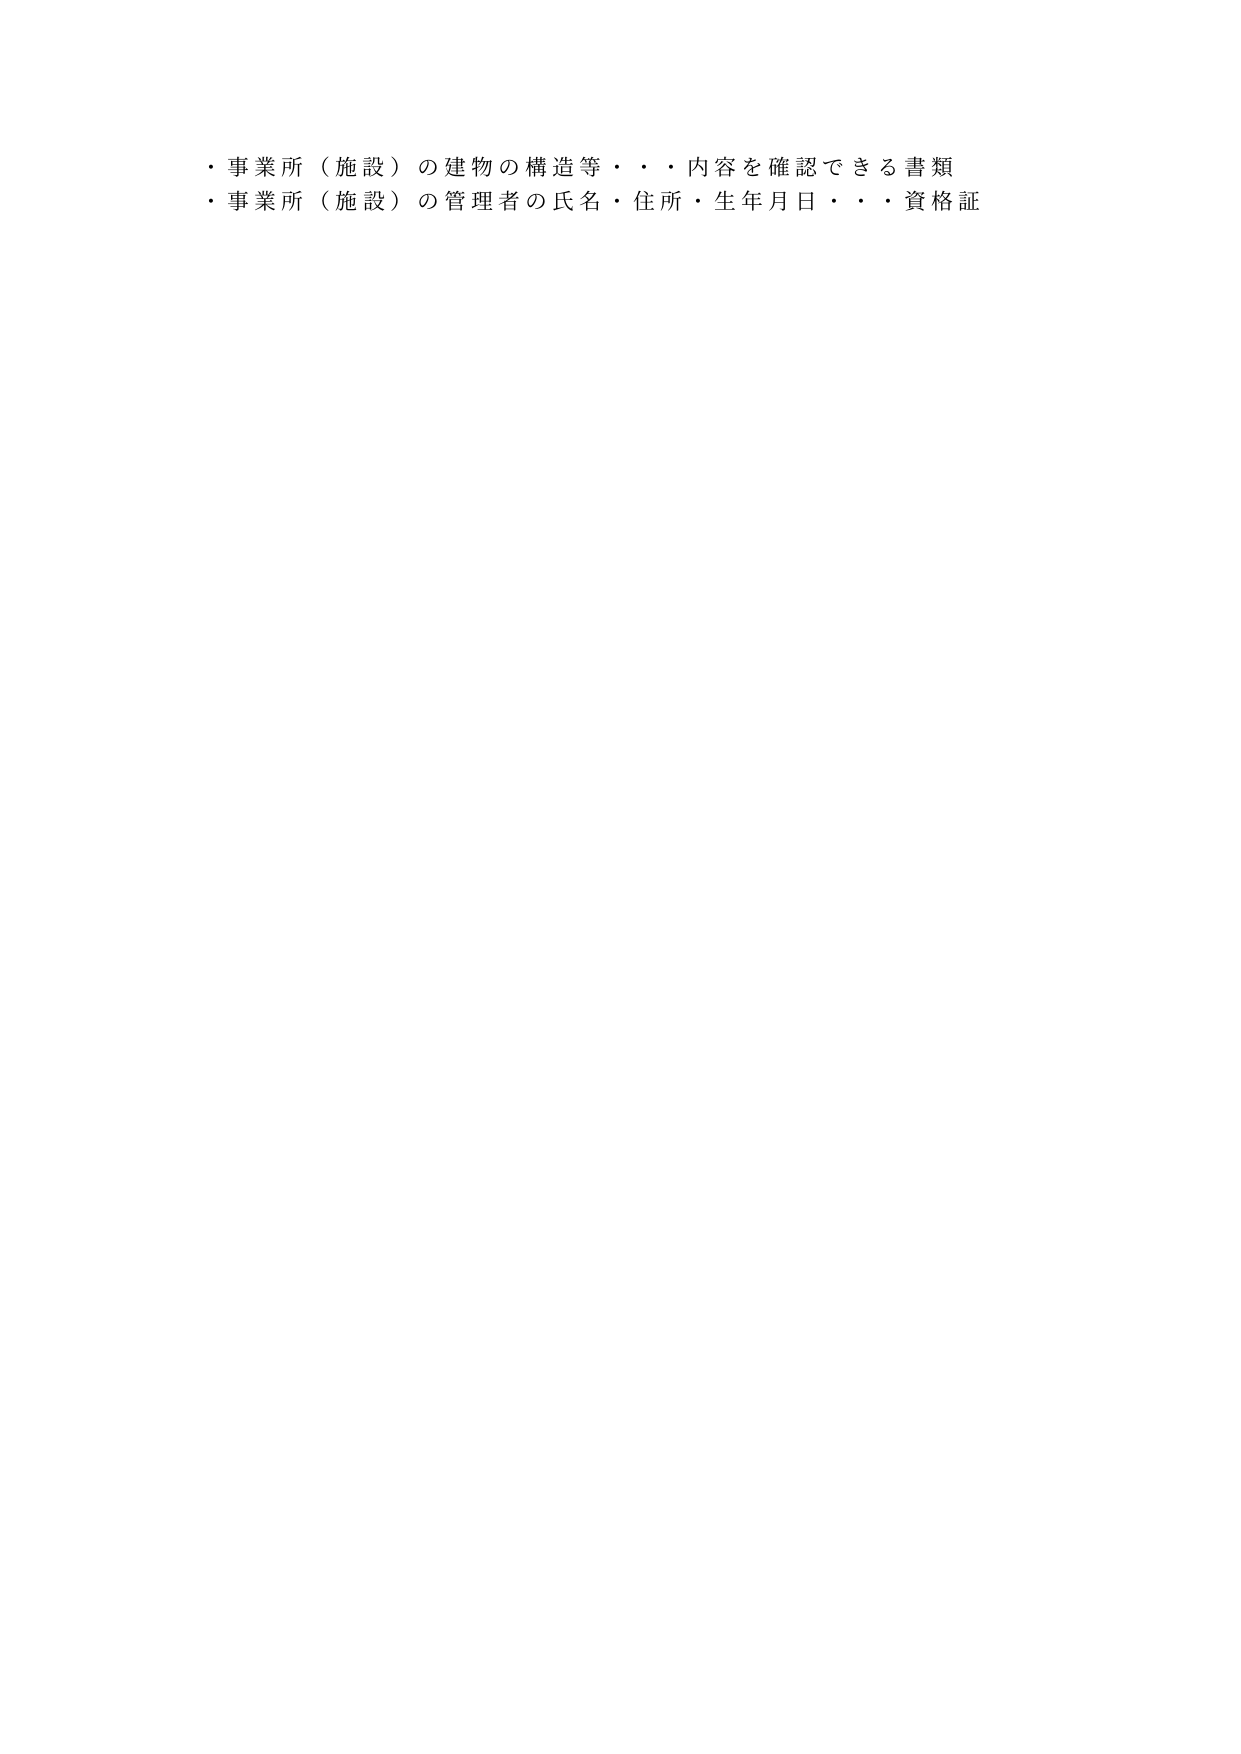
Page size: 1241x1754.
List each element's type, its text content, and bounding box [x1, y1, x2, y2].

text ・事業所（施設）の管理者の氏名・住所・生年月日・・・資格証 [119, 183, 1121, 217]
text ・事業所（施設）の建物の構造等・・・内容を確認できる書類 [119, 148, 1121, 183]
